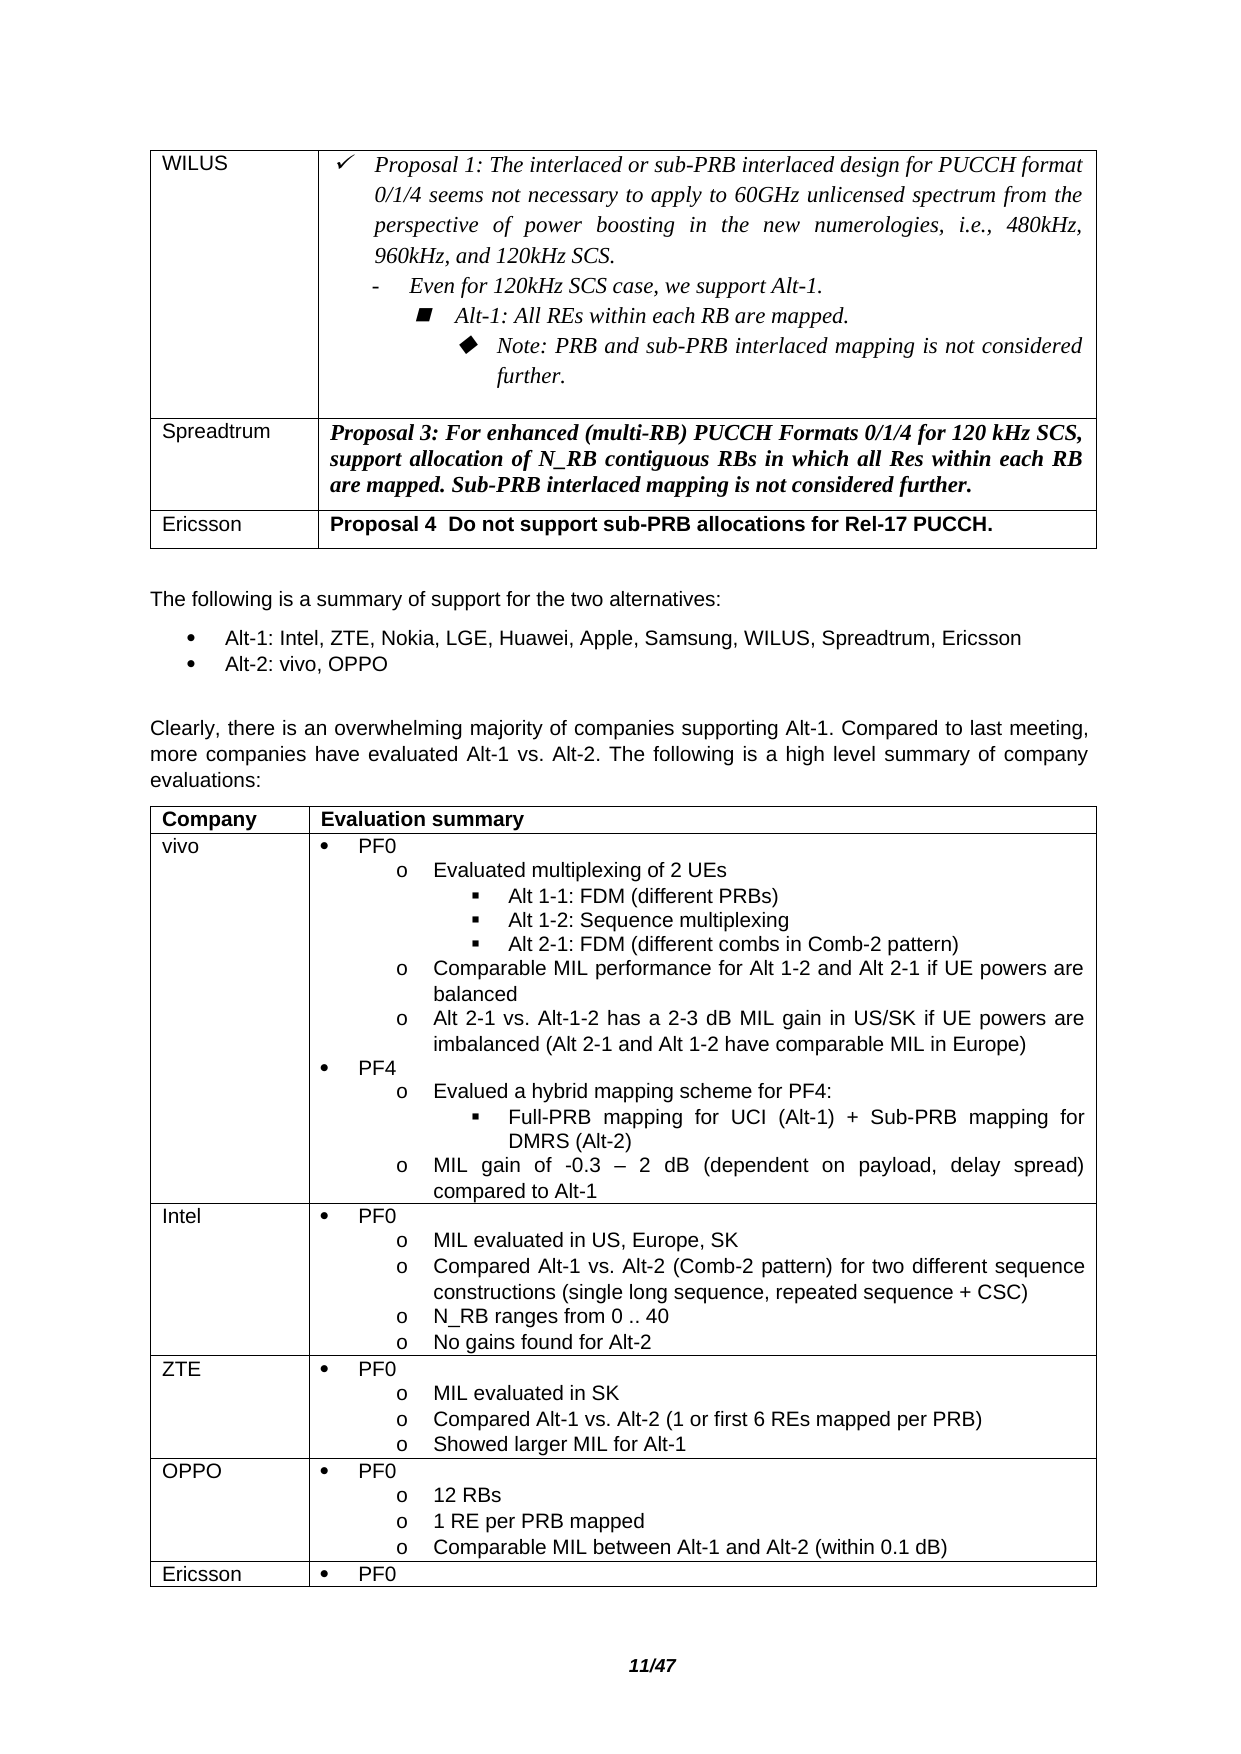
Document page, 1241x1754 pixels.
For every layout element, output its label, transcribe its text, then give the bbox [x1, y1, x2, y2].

table_cell Proposal 1: The interlaced or sub-PRB interlaced design for PUCCH format 0/1/4 seems not necessary to apply to 60GHz unlicensed spectrum from the perspective of power boosting in the new numerologies, i.e., 480kHz, 960kHz, and 120kHz SCS. Even for 120kHz SCS case, we support Alt-1. Alt-1: All REs within each RB are mapped. Note: PRB and sub-PRB interlaced mapping is not considered further. [319, 151, 1096, 418]
table_cell WILUS [151, 151, 318, 418]
table_cell Ericsson [151, 1562, 309, 1586]
table_cell OPPO [151, 1459, 309, 1561]
table_cell Ericsson [151, 511, 318, 548]
table_cell Proposal 4 Do not support sub-PRB allocations for Rel-17 PUCCH. [319, 511, 1096, 548]
table_cell ZTE [151, 1356, 309, 1458]
table_cell Intel [151, 1204, 309, 1355]
list Alt-1: Intel, ZTE, Nokia, LGE, Huawei, Apple, Samsung, WILUS, Spreadtrum, Ericsson [187, 626, 1090, 649]
table_cell PF0 12 RBs 1 RE per PRB mapped Comparable MIL between Alt-1 and Alt-2 (within 0.1 dB) [310, 1459, 1096, 1561]
table_header Evaluation summary [310, 807, 1096, 833]
table_cell PF0 MIL evaluated in SK Compared Alt-1 vs. Alt-2 (1 or first 6 REs mapped per PRB) Showed larger MIL for Alt-1 [310, 1356, 1096, 1458]
table_cell Proposal 3: For enhanced (multi-RB) PUCCH Formats 0/1/4 for 120 kHz SCS, support allocation of N_RB contiguous RBs in which all Res within each RB are mapped. Sub-PRB interlaced mapping is not considered further. [319, 419, 1096, 510]
text The following is a summary of support for the two alternatives: [150, 587, 1090, 611]
text Clearly, there is an overwhelming majority of companies supporting Alt-1. Compared to last meeting, more companies have evaluated Alt-1 vs. Alt-2. The following is a high level summary of company evaluations: [150, 716, 1090, 791]
table_cell Spreadtrum [151, 419, 318, 510]
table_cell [310, 1562, 1096, 1586]
table_cell PF0 Evaluated multiplexing of 2 UEs Alt 1-1: FDM (different PRBs) Alt 1-2: Sequence multiplexing Alt 2-1: FDM (different combs in Comb-2 pattern) Comparable MIL performance for Alt 1-2 and Alt 2-1 if UE powers are balanced Alt 2-1 vs. Alt-1-2 has a 2-3 dB MIL gain in US/SK if UE powers are imbalanced (Alt 2-1 and Alt 1-2 have comparable MIL in Europe) PF4 Evalued a hybrid mapping scheme for PF4: Full-PRB mapping for UCI (Alt-1) + Sub-PRB mapping for DMRS (Alt-2) MIL gain of -0.3 – 2 dB (dependent on payload, delay spread) compared to Alt-1 [310, 834, 1096, 1203]
list Alt-2: vivo, OPPO [187, 651, 1090, 676]
table_cell vivo [151, 834, 309, 1203]
table_cell PF0 MIL evaluated in US, Europe, SK Compared Alt-1 vs. Alt-2 (Comb-2 pattern) for two different sequence constructions (single long sequence, repeated sequence + CSC) N_RB ranges from 0 .. 40 No gains found for Alt-2 [310, 1204, 1096, 1355]
table_header Company [151, 807, 309, 833]
